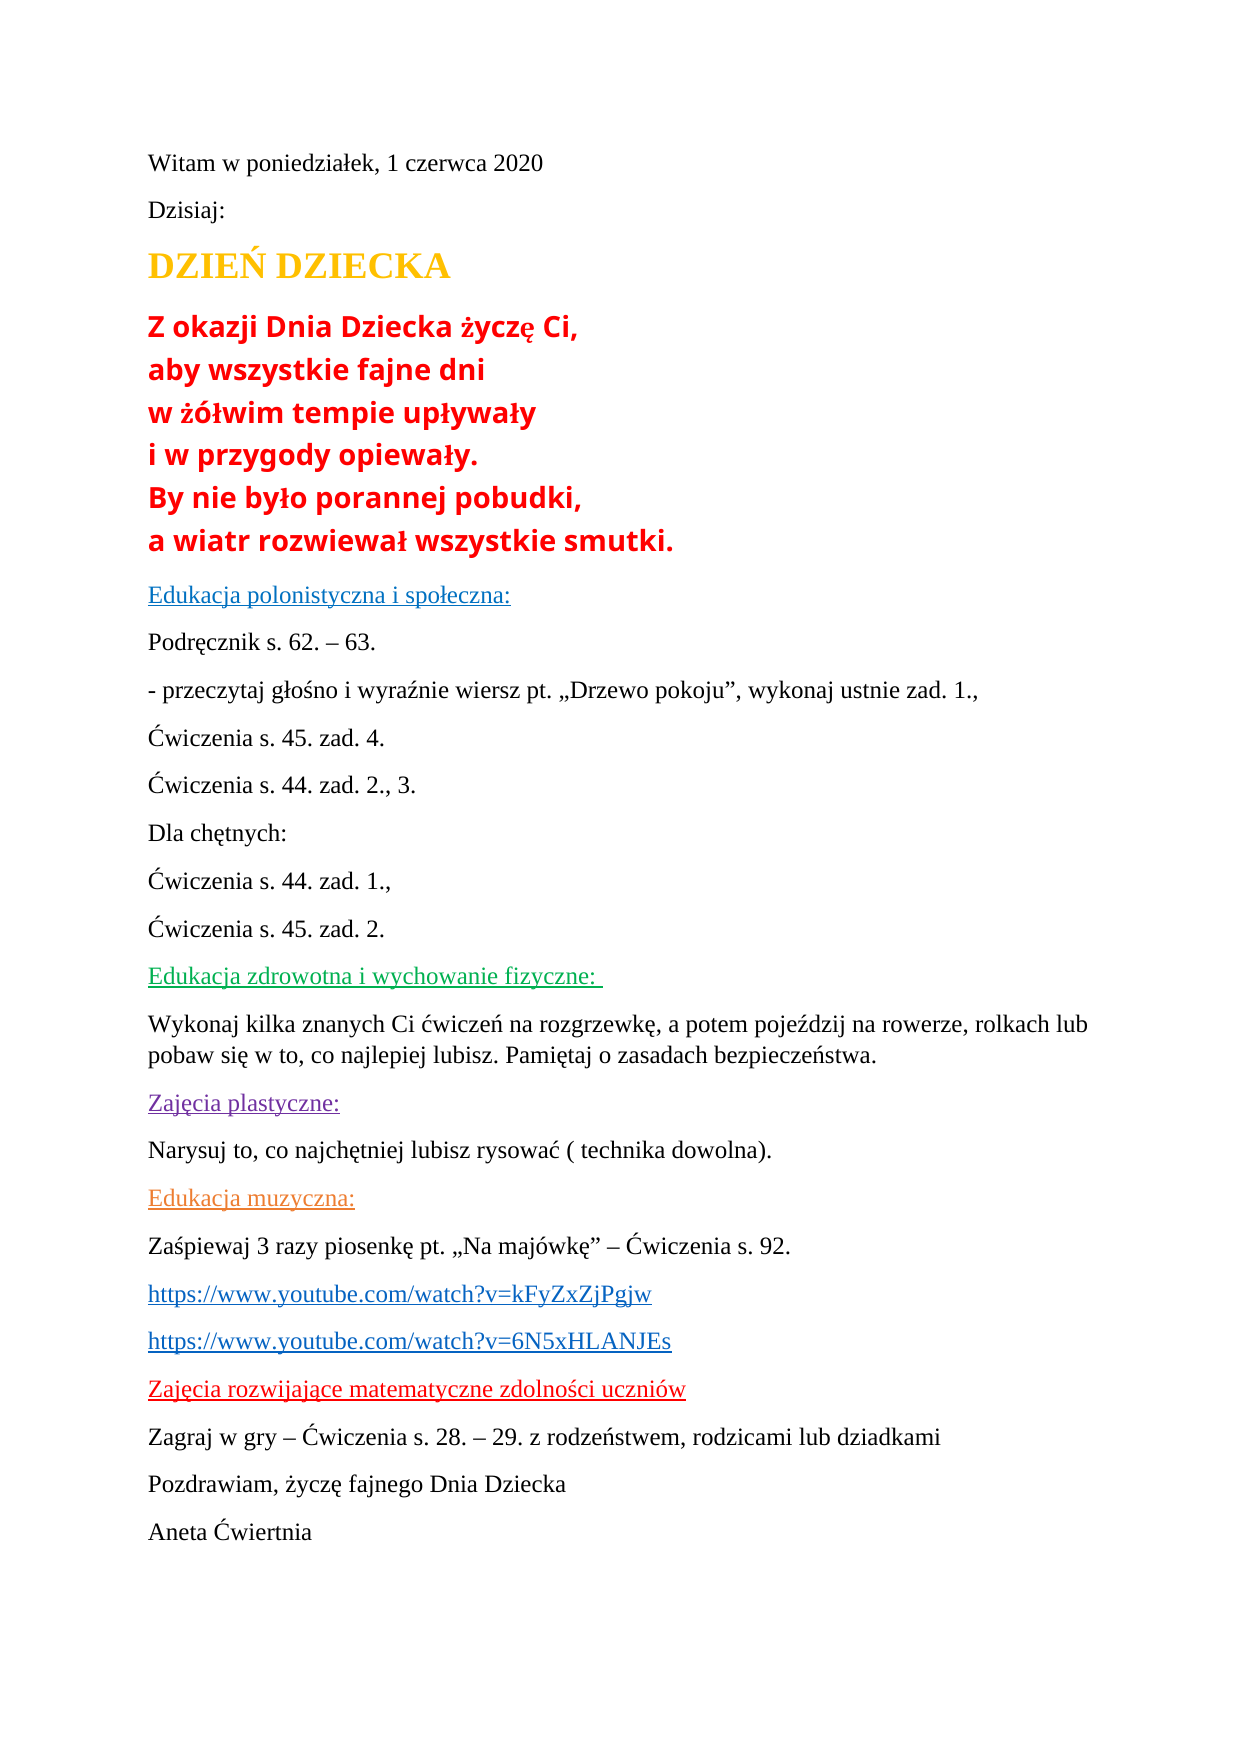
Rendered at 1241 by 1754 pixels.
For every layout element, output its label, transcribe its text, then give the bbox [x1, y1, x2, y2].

text - przeczytaj głośno i wyraźnie wiersz pt. „Drzewo pokoju”, wykonaj ustnie zad. 1., [148, 675, 1093, 704]
text Witam w poniedziałek, 1 czerwca 2020 [148, 148, 1093, 176]
text Ćwiczenia s. 44. zad. 1., [148, 866, 1093, 895]
text Edukacja polonistyczna i społeczna: [148, 580, 1093, 608]
text DZIEŃ DZIECKA [148, 243, 1093, 286]
text Zaśpiewaj 3 razy piosenkę pt. „Na majówkę” – Ćwiczenia s. 92. [148, 1231, 1093, 1260]
text Zagraj w gry – Ćwiczenia s. 28. – 29. z rodzeństwem, rodzicami lub dziadkami [148, 1422, 1093, 1451]
text https://www.youtube.com/watch?v=kFyZxZjPgjw [148, 1279, 1093, 1307]
text Wykonaj kilka znanych Ci ćwiczeń na rozgrzewkę, a potem pojeździj na rowerze, rolkach lub pobaw się w to, co najlepiej lubisz. Pamiętaj o zasadach bezpieczeństwa. [148, 1009, 1093, 1069]
text Dla chętnych: [148, 818, 1093, 847]
text Aneta Ćwiertnia [148, 1517, 1093, 1546]
text Edukacja zdrowotna i wychowanie fizyczne: [148, 961, 1093, 990]
text Ćwiczenia s. 45. zad. 2. [148, 914, 1093, 942]
text Edukacja muzyczna: [148, 1183, 1093, 1212]
text Ćwiczenia s. 45. zad. 4. [148, 723, 1093, 752]
text https://www.youtube.com/watch?v=6N5xHLANJEs [148, 1326, 1093, 1355]
text Narysuj to, co najchętniej lubisz rysować ( technika dowolna). [148, 1136, 1093, 1164]
text Pozdrawiam, życzę fajnego Dnia Dziecka [148, 1469, 1093, 1498]
text Podręcznik s. 62. – 63. [148, 627, 1093, 656]
text Dzisiaj: [148, 195, 1093, 224]
text Zajęcia plastyczne: [148, 1088, 1093, 1117]
text Z okazji Dnia Dziecka życzę Ci, aby wszystkie fajne dni w żółwim tempie upływały i w przygody opiewały. By nie było porannej pobudki, a wiatr rozwiewał wszystkie smutki. [148, 306, 1093, 560]
text Zajęcia rozwijające matematyczne zdolności uczniów [148, 1374, 1093, 1403]
text Ćwiczenia s. 44. zad. 2., 3. [148, 771, 1093, 799]
